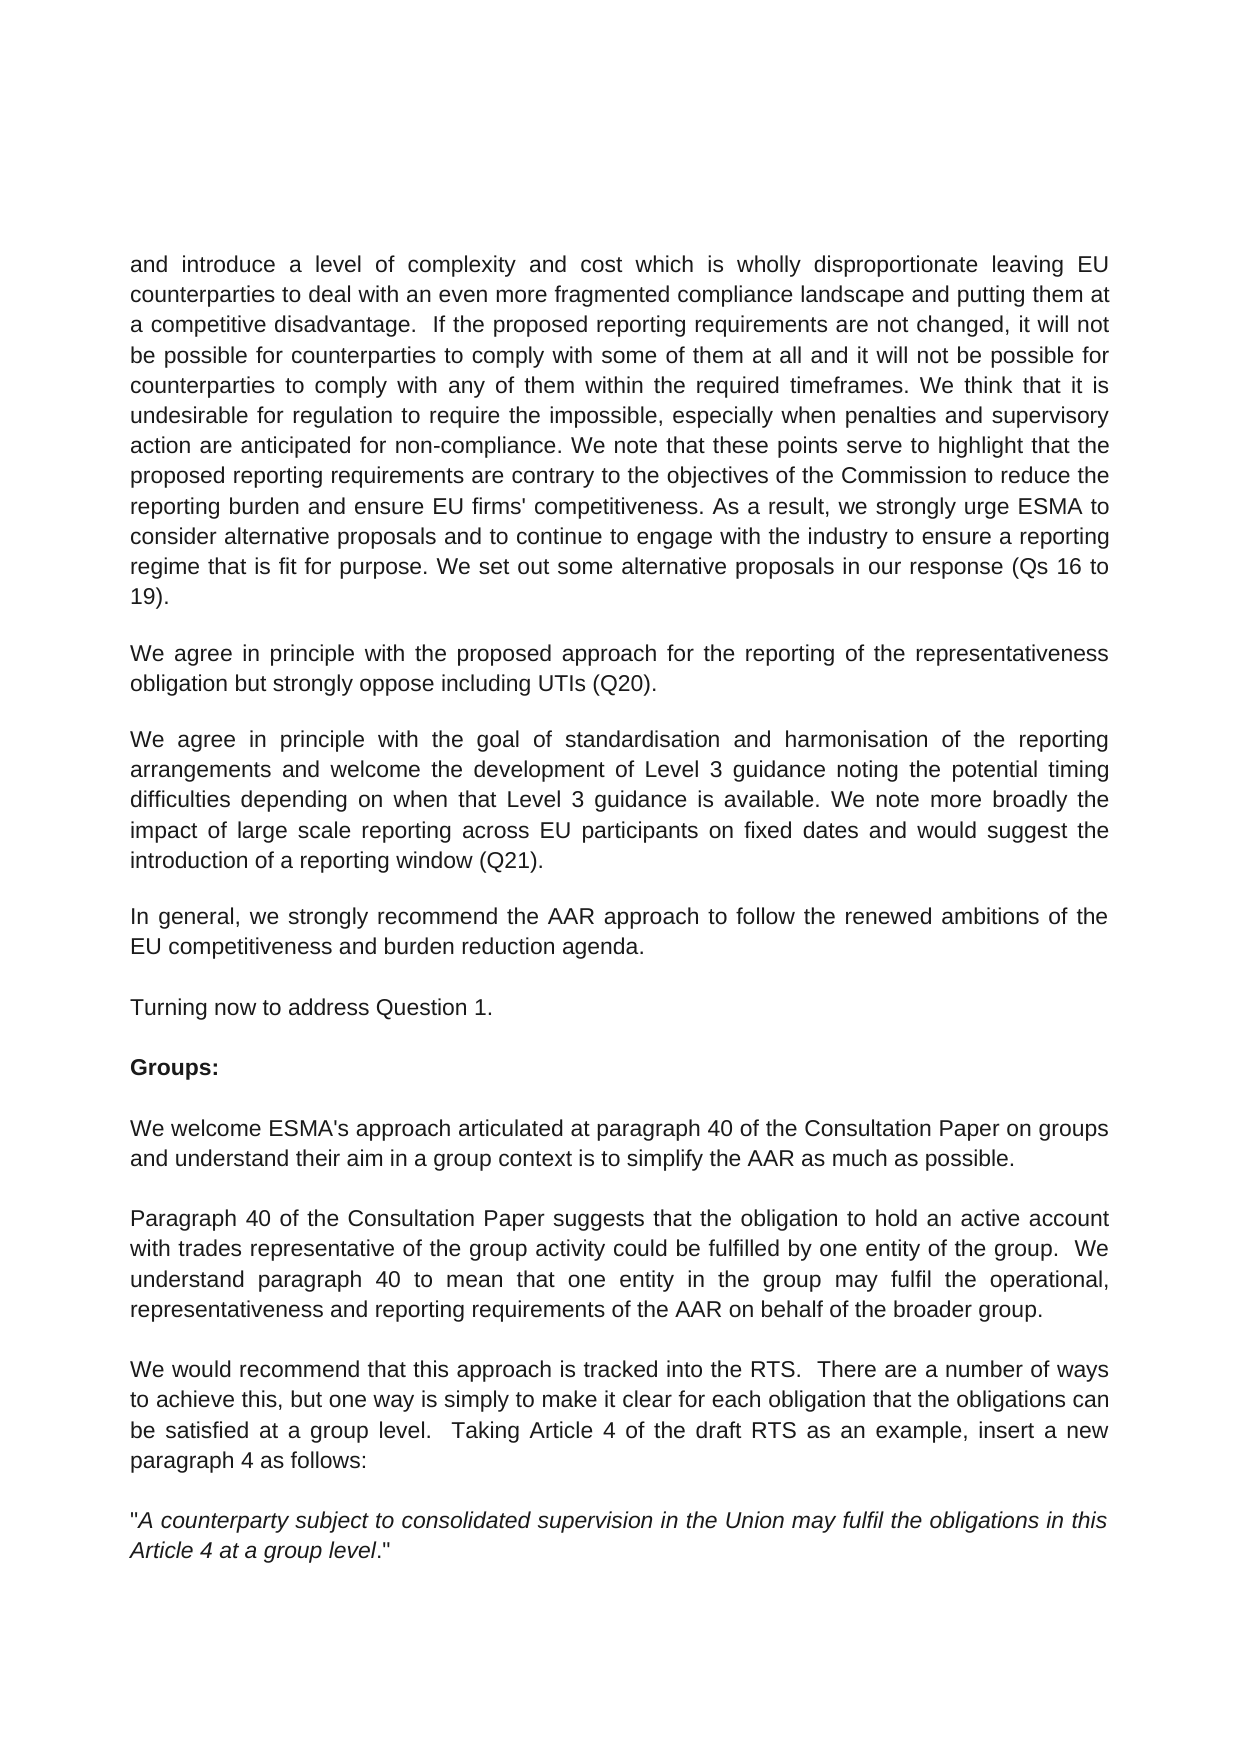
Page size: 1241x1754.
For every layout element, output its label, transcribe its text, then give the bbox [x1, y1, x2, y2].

text In general, we strongly recommend the AAR approach to follow the renewed ambitions of the EU competitiveness and burden reduction agenda. [130, 903, 1110, 960]
text We would recommend that this approach is tracked into the RTS. There are a number of ways to achieve this, but one way is simply to make it clear for each obligation that the obligations can be satisfied at a group level. Taking Article 4 of the draft RTS as an example, insert a new paragraph 4 as follows: [130, 1356, 1110, 1473]
text We agree in principle with the proposed approach for the reporting of the representativeness obligation but strongly oppose including UTIs (Q20). [130, 639, 1110, 696]
text Paragraph 40 of the Consultation Paper suggests that the obligation to hold an active account with trades representative of the group activity could be fulfilled by one entity of the group. We understand paragraph 40 to mean that one entity in the group may fulfil the operational, representativeness and reporting requirements of the AAR on behalf of the broader group. [130, 1205, 1110, 1322]
text We agree in principle with the goal of standardisation and harmonisation of the reporting arrangements and welcome the development of Level 3 guidance noting the potential timing difficulties depending on when that Level 3 guidance is available. We note more broadly the impact of large scale reporting across EU participants on fixed dates and would suggest the introduction of a reporting window (Q21). [130, 726, 1110, 873]
text Groups: [130, 1054, 1110, 1081]
text Turning now to address Question 1. [130, 994, 1110, 1020]
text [130, 251, 1110, 610]
text "A counterparty subject to consolidated supervision in the Union may fulfil the obligations in this Article 4 at a group level." [130, 1507, 1110, 1564]
text We welcome ESMA's approach articulated at paragraph 40 of the Consultation Paper on groups and understand their aim in a group context is to simplify the AAR as much as possible. [130, 1114, 1110, 1171]
